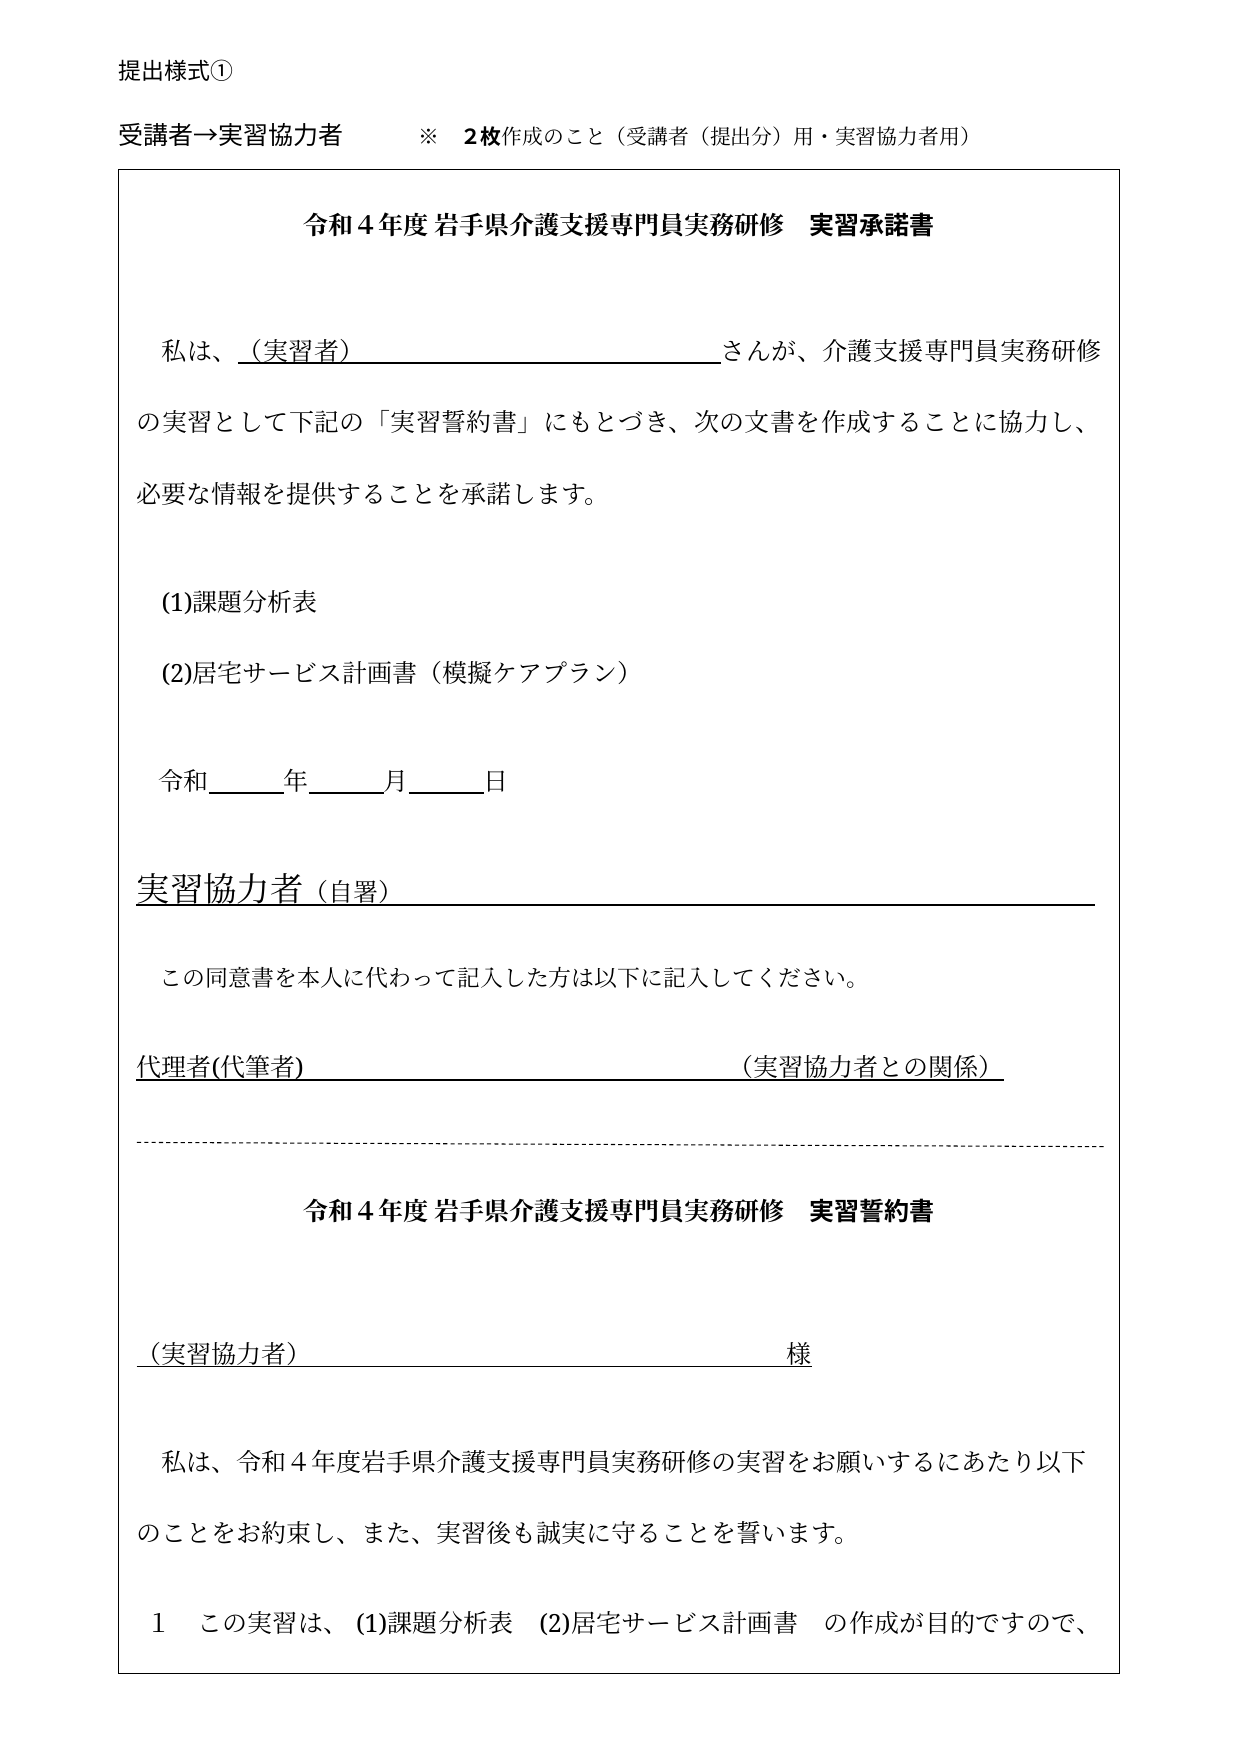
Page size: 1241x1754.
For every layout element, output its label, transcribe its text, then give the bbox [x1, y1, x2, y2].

text 受講者→実習協力者 ※ ２枚作成のこと（受講者（提出分）用・実習協力者用） [118, 97, 1122, 169]
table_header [119, 170, 1119, 1673]
